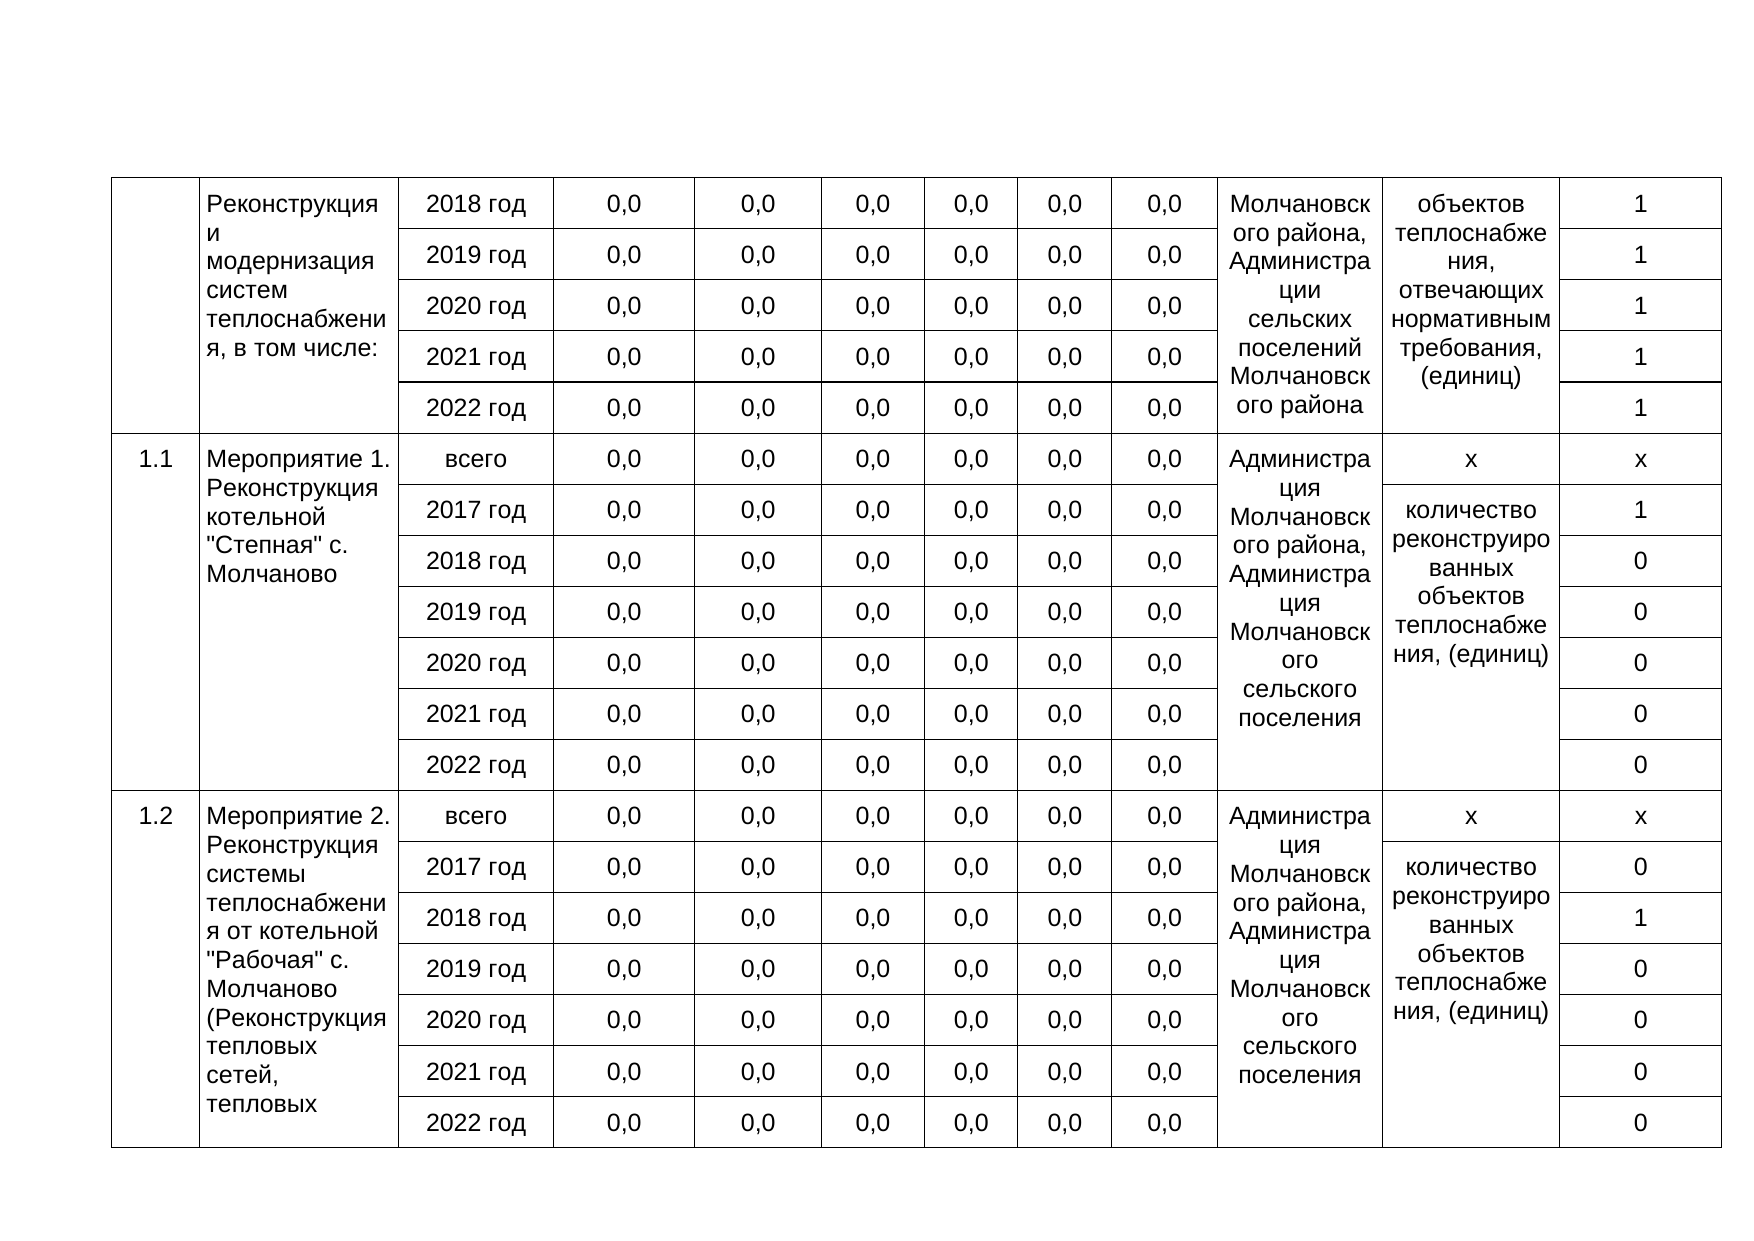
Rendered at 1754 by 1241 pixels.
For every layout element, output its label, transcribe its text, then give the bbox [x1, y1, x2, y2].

table_cell 0,0 [822, 485, 924, 534]
table_cell 0,0 [925, 995, 1017, 1045]
table_cell 0,0 [1018, 638, 1111, 688]
table_cell 0,0 [822, 944, 924, 994]
table_cell 1.2 [112, 791, 199, 1147]
table_cell 0,0 [822, 1046, 924, 1096]
table_cell x [1560, 791, 1721, 841]
table_cell 0,0 [822, 842, 924, 892]
table_cell 0,0 [695, 791, 821, 841]
table_cell 0,0 [1112, 229, 1217, 279]
table_cell 0,0 [925, 1097, 1017, 1147]
table_cell 0,0 [554, 689, 694, 739]
table_cell 0,0 [554, 944, 694, 994]
table_cell 0,0 [1112, 1046, 1217, 1096]
table_cell 0,0 [695, 536, 821, 586]
table_cell 0,0 [925, 587, 1017, 637]
table_cell 1 [1560, 178, 1721, 228]
table_cell 0,0 [695, 485, 821, 534]
table_cell 0,0 [1112, 638, 1217, 688]
table_cell 0,0 [1018, 383, 1111, 432]
table_cell 0,0 [554, 995, 694, 1045]
table_cell 0,0 [1112, 1097, 1217, 1147]
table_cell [1383, 842, 1559, 1147]
table_cell 0,0 [822, 893, 924, 943]
table_cell 0,0 [822, 280, 924, 330]
table_cell 0,0 [695, 1097, 821, 1147]
table_cell 0 [1560, 1097, 1721, 1147]
table_cell 0,0 [822, 178, 924, 228]
table_cell 2021 год [399, 331, 553, 381]
table_cell 0,0 [1018, 791, 1111, 841]
table_cell 0,0 [1112, 944, 1217, 994]
table_cell 1 [1560, 893, 1721, 943]
table_cell 0,0 [1112, 689, 1217, 739]
table_cell 0,0 [1112, 893, 1217, 943]
table_cell 0,0 [1018, 995, 1111, 1045]
table_cell 0,0 [1018, 842, 1111, 892]
table_cell 0,0 [554, 229, 694, 279]
table_cell 0,0 [554, 485, 694, 534]
table_cell 0,0 [1018, 740, 1111, 790]
table_cell 2020 год [399, 995, 553, 1045]
table_cell 0,0 [695, 229, 821, 279]
table_cell 1 [1560, 383, 1721, 432]
table_cell 0,0 [925, 638, 1017, 688]
table_cell 0 [1560, 842, 1721, 892]
table_cell 0,0 [1112, 791, 1217, 841]
table_cell 2019 год [399, 944, 553, 994]
table_cell 0,0 [822, 1097, 924, 1147]
table_cell x [1383, 791, 1559, 841]
table_cell 0,0 [822, 587, 924, 637]
table_cell 1 [1560, 229, 1721, 279]
table_cell 0,0 [1018, 434, 1111, 483]
table_cell 0,0 [554, 893, 694, 943]
table_cell 0,0 [1112, 740, 1217, 790]
table_cell 0,0 [1112, 485, 1217, 534]
table_cell 0,0 [1112, 331, 1217, 381]
table_cell 0,0 [554, 383, 694, 432]
table_cell 0,0 [554, 536, 694, 586]
table_cell 0,0 [695, 587, 821, 637]
table_cell 0,0 [1018, 536, 1111, 586]
table_cell 2020 год [399, 638, 553, 688]
table_cell 0,0 [822, 995, 924, 1045]
table_cell 0,0 [925, 178, 1017, 228]
table_cell 0,0 [554, 1046, 694, 1096]
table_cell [1218, 791, 1382, 1147]
table_cell 0,0 [925, 229, 1017, 279]
table_cell 0,0 [1112, 280, 1217, 330]
table_cell всего [399, 791, 553, 841]
table_cell 0,0 [695, 331, 821, 381]
table_cell 0,0 [925, 383, 1017, 432]
table_cell 2022 год [399, 1097, 553, 1147]
table_cell 1 [1560, 485, 1721, 534]
table_cell 0 [1560, 740, 1721, 790]
table_cell 0,0 [1112, 842, 1217, 892]
table_cell 0,0 [925, 842, 1017, 892]
table_cell 0,0 [554, 331, 694, 381]
table_cell 2022 год [399, 740, 553, 790]
table_cell 0,0 [554, 434, 694, 483]
table_cell 0 [1560, 689, 1721, 739]
table_cell 2018 год [399, 536, 553, 586]
table_cell 1 [1560, 331, 1721, 381]
table_cell 0,0 [554, 280, 694, 330]
table_cell 2017 год [399, 485, 553, 534]
table_cell 0,0 [554, 1097, 694, 1147]
table_cell 0,0 [925, 791, 1017, 841]
table_cell 0,0 [925, 280, 1017, 330]
table_cell 0,0 [1112, 383, 1217, 432]
table_cell 0,0 [1018, 229, 1111, 279]
table_cell 0,0 [1018, 178, 1111, 228]
table_cell 0,0 [925, 485, 1017, 534]
table_cell 0 [1560, 1046, 1721, 1096]
table_cell всего [399, 434, 553, 483]
table_cell 0,0 [1112, 587, 1217, 637]
table_cell 0,0 [1018, 280, 1111, 330]
table_cell 0,0 [554, 638, 694, 688]
table_cell 0,0 [1018, 689, 1111, 739]
table_cell 0,0 [1112, 434, 1217, 483]
table_cell 0,0 [925, 893, 1017, 943]
table_cell 0,0 [822, 791, 924, 841]
table_cell 0,0 [925, 331, 1017, 381]
table_cell 0,0 [695, 178, 821, 228]
table_cell 0,0 [822, 536, 924, 586]
table_cell 0,0 [1018, 485, 1111, 534]
table_cell 0,0 [822, 383, 924, 432]
table_cell 2019 год [399, 229, 553, 279]
table_cell Мероприятие 2. Реконструкция системы теплоснабжения от котельной "Рабочая" с. Молчаново (Реконструкция тепловых сетей, тепловых камер) [200, 791, 398, 1147]
table_cell 1.1 [112, 434, 199, 790]
table_cell x [1383, 434, 1559, 483]
table_cell 0,0 [695, 1046, 821, 1096]
table_cell количество реконструированных объектов теплоснабжения, (единиц) [1383, 485, 1559, 790]
table_cell 0,0 [554, 587, 694, 637]
table_cell Мероприятие 1. Реконструкция котельной "Степная" с. Молчаново [200, 434, 398, 790]
table_cell 0,0 [925, 944, 1017, 994]
table_cell 0 [1560, 944, 1721, 994]
table_cell 0,0 [554, 842, 694, 892]
table_cell 0,0 [1018, 893, 1111, 943]
table_cell 0 [1560, 638, 1721, 688]
table_cell 0,0 [695, 740, 821, 790]
table_cell 0,0 [822, 434, 924, 483]
table_cell 2021 год [399, 689, 553, 739]
table_cell 2017 год [399, 842, 553, 892]
table_cell 0,0 [925, 740, 1017, 790]
table_cell 0,0 [695, 944, 821, 994]
table_cell 0,0 [1018, 1046, 1111, 1096]
table_cell 0,0 [695, 842, 821, 892]
table_cell 0,0 [695, 434, 821, 483]
table_cell 0,0 [1112, 178, 1217, 228]
table_cell 1 [1560, 280, 1721, 330]
table_cell 0,0 [925, 434, 1017, 483]
table_cell 0,0 [822, 689, 924, 739]
table_cell 0 [1560, 587, 1721, 637]
table_cell 0,0 [822, 638, 924, 688]
table_cell 0,0 [554, 178, 694, 228]
table_cell 2021 год [399, 1046, 553, 1096]
table_cell 0,0 [822, 740, 924, 790]
table_cell 0,0 [822, 229, 924, 279]
table_cell 0,0 [925, 536, 1017, 586]
table_cell 0 [1560, 536, 1721, 586]
table_cell 0,0 [1112, 536, 1217, 586]
table_cell 0,0 [695, 383, 821, 432]
table_cell 0,0 [695, 893, 821, 943]
table_cell 0,0 [1018, 587, 1111, 637]
table_cell 0,0 [1018, 944, 1111, 994]
table_cell Администрация Молчановского района, Администрация Молчановского сельского поселения [1218, 434, 1382, 790]
table_cell 2022 год [399, 383, 553, 432]
table_cell 2019 год [399, 587, 553, 637]
table_cell 0,0 [695, 995, 821, 1045]
table_cell 0,0 [1018, 1097, 1111, 1147]
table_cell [1383, 178, 1559, 432]
table_cell 0 [1560, 995, 1721, 1045]
table_cell 2018 год [399, 178, 553, 228]
table_cell 0,0 [695, 638, 821, 688]
table_cell 0,0 [925, 1046, 1017, 1096]
table_cell x [1560, 434, 1721, 483]
table_cell 0,0 [554, 740, 694, 790]
table_cell 0,0 [925, 689, 1017, 739]
table_cell 0,0 [822, 331, 924, 381]
table_cell 0,0 [1018, 331, 1111, 381]
table_cell 0,0 [695, 689, 821, 739]
table_cell 0,0 [554, 791, 694, 841]
table_cell 2020 год [399, 280, 553, 330]
table_cell 0,0 [695, 280, 821, 330]
table_cell 0,0 [1112, 995, 1217, 1045]
table_cell 2018 год [399, 893, 553, 943]
